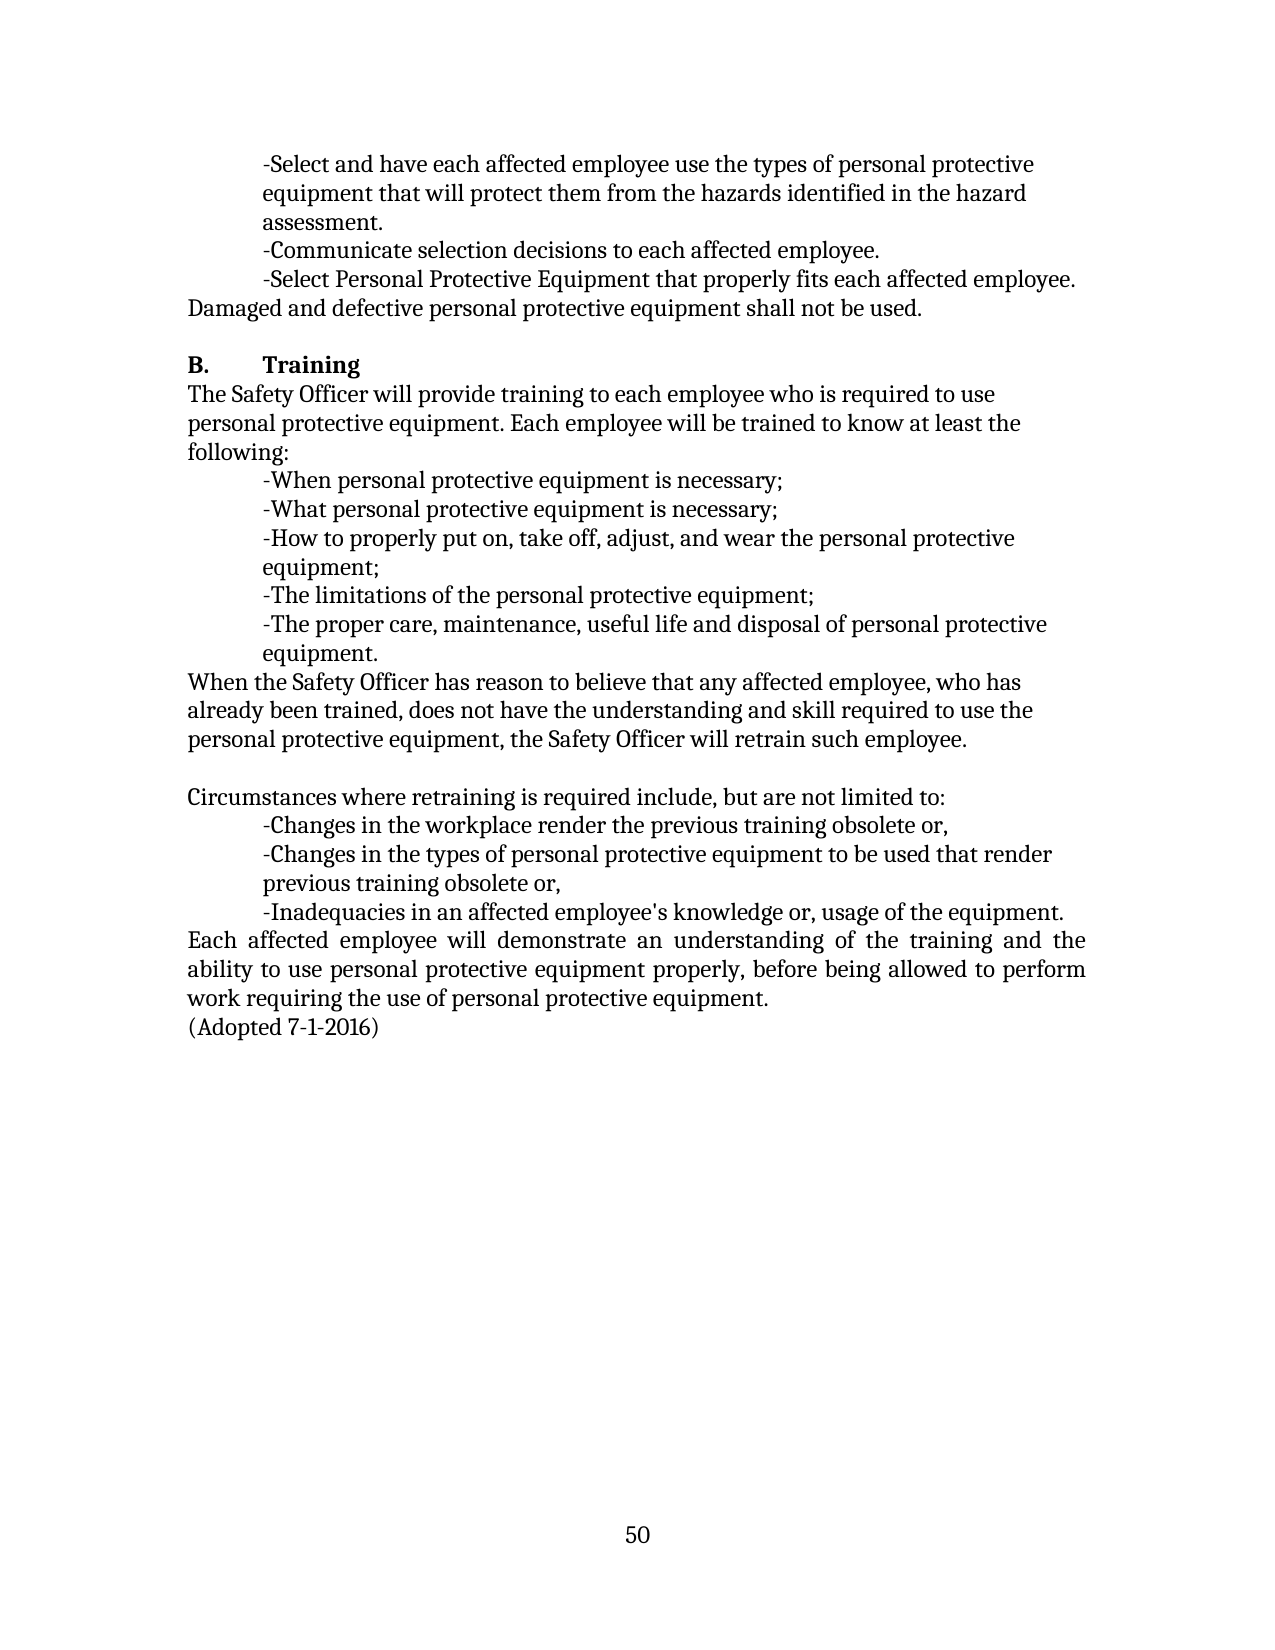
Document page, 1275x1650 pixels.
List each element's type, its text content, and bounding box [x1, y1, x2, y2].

text -When personal protective equipment is necessary; [187, 466, 1087, 495]
text B. Training [187, 351, 1087, 380]
text -Inadequacies in an affected employee's knowledge or, usage of the equipment. [262, 897, 1087, 926]
text -The limitations of the personal protective equipment; [187, 581, 1087, 610]
text -What personal protective equipment is necessary; [187, 495, 1087, 524]
text -Select and have each affected employee use the types of personal protective equipment that will protect them from the hazards identified in the hazard assessment. [262, 150, 1087, 236]
text -The proper care, maintenance, useful life and disposal of personal protective equipment. [262, 610, 1087, 667]
text Each affected employee will demonstrate an understanding of the training and the ability to use personal protective equipment properly, before being allowed to perform work requiring the use of personal protective equipment. [187, 926, 1087, 1012]
text -Communicate selection decisions to each affected employee. [187, 236, 1087, 265]
text When the Safety Officer has reason to believe that any affected employee, who has already been trained, does not have the understanding and skill required to use the personal protective equipment, the Safety Officer will retrain such employee. [187, 667, 1087, 754]
text Circumstances where retraining is required include, but are not limited to: [187, 782, 1087, 811]
text -Select Personal Protective Equipment that properly fits each affected employee. [262, 265, 1087, 294]
text Damaged and defective personal protective equipment shall not be used. [187, 294, 1087, 322]
text -Changes in the types of personal protective equipment to be used that render previous training obsolete or, [262, 840, 1087, 897]
text The Safety Officer will provide training to each employee who is required to use personal protective equipment. Each employee will be trained to know at least the following: [187, 380, 1087, 466]
text -How to properly put on, take off, adjust, and wear the personal protective equipment; [262, 524, 1087, 581]
text (Adopted 7-1-2016) [187, 1012, 1087, 1041]
text -Changes in the workplace render the previous training obsolete or, [187, 811, 1087, 840]
